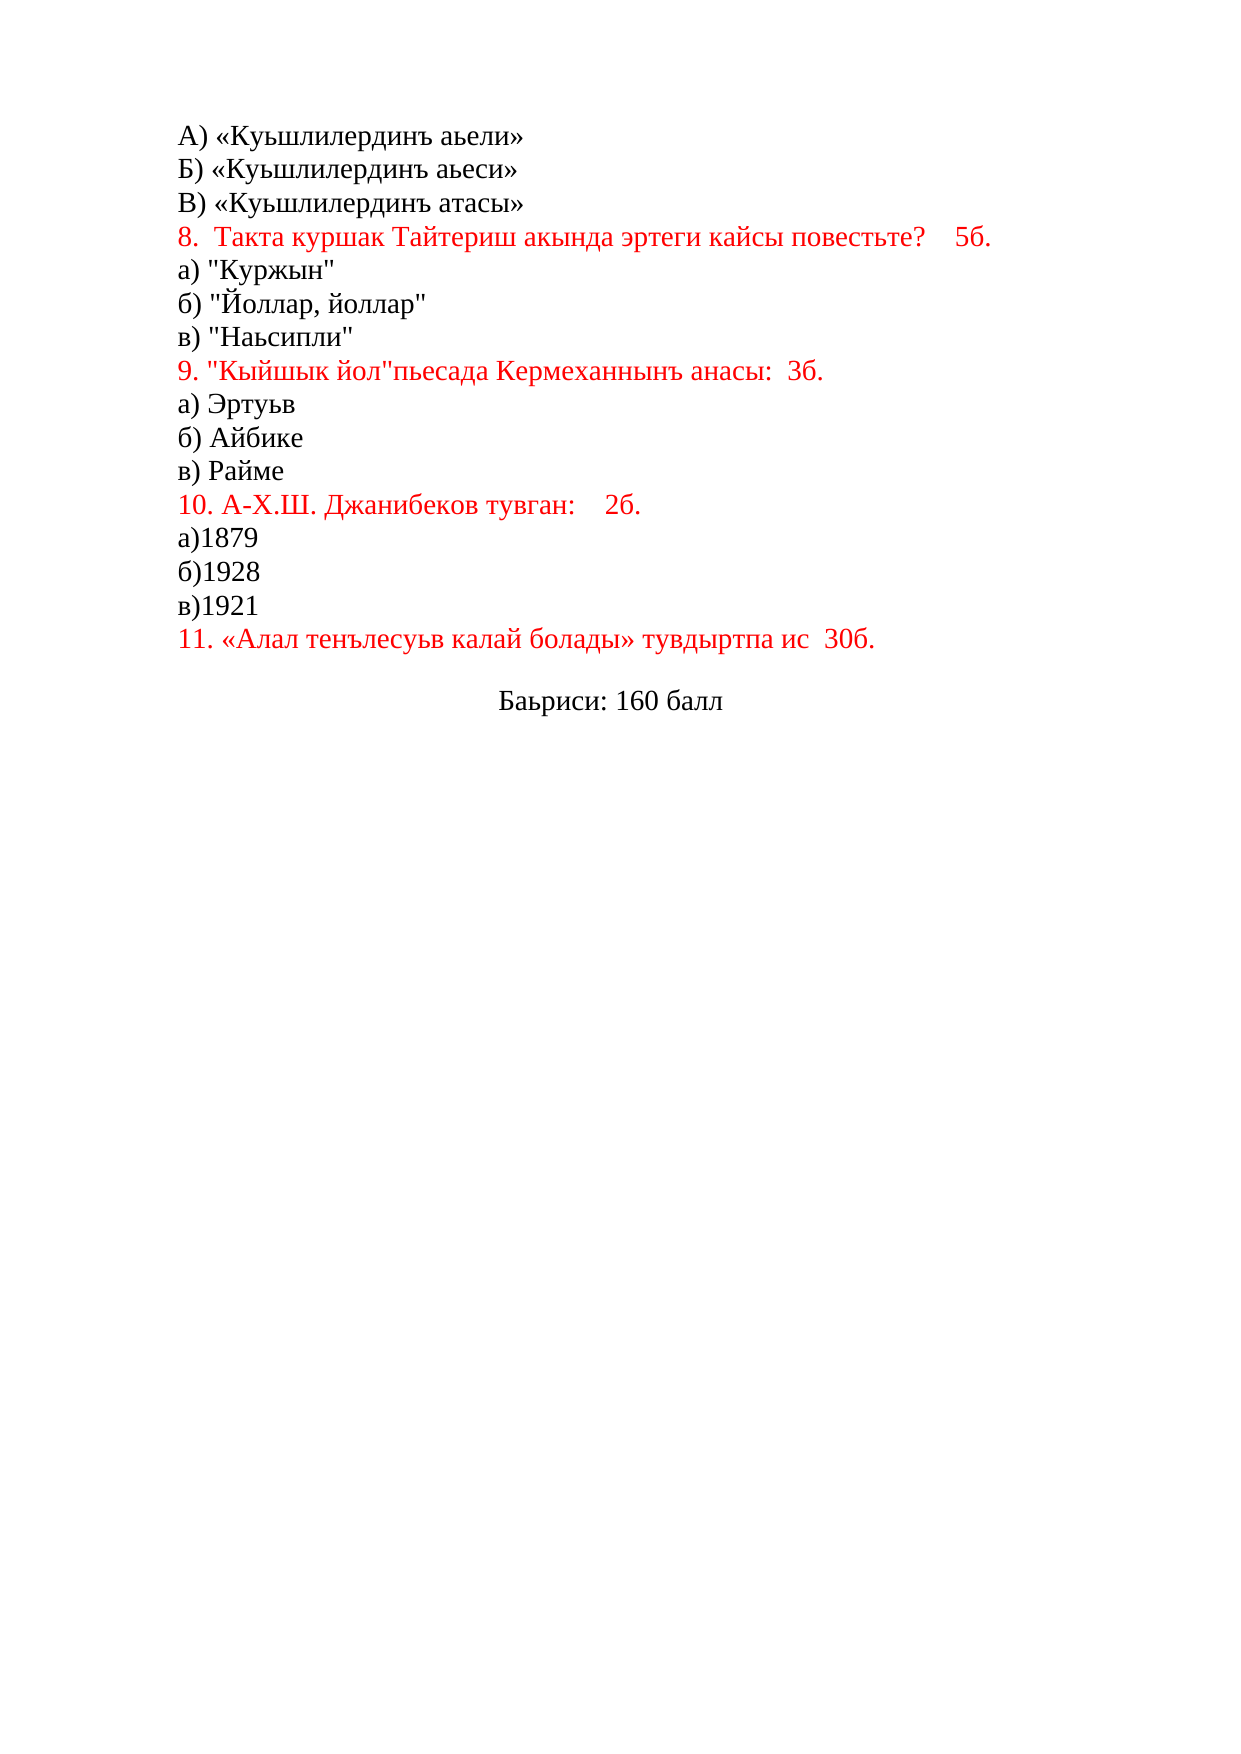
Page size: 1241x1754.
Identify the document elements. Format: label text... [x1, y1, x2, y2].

text Б) «Куьшлилердинъ аьеси» [177, 152, 1152, 185]
text а) Эртуьв [177, 386, 1152, 420]
text Баьриси: 160 балл [177, 683, 1152, 716]
text в) "Наьсипли" [177, 319, 1152, 353]
text В) «Куьшлилердинъ атасы» [177, 185, 1152, 219]
text б) "Йоллар, йоллар" [177, 286, 1152, 319]
text б)1928 [177, 554, 1152, 588]
text б) Айбике [177, 420, 1152, 453]
text 8. Такта куршак Тайтериш акында эртеги кайсы повестьте? 5б. [177, 219, 1152, 252]
text а)1879 [177, 521, 1152, 554]
text 11. «Алал тенълесуьв калай болады» тувдыртпа ис 30б. [177, 621, 1152, 655]
text А) «Куьшлилердинъ аьели» [177, 118, 1152, 152]
text а) "Куржын" [177, 252, 1152, 286]
text в)1921 [177, 588, 1152, 621]
text 10. А-Х.Ш. Джанибеков тувган: 2б. [177, 487, 1152, 521]
text в) Райме [177, 453, 1152, 487]
text 9. "Кыйшык йол"пьесада Кермеханнынъ анасы: 3б. [177, 353, 1152, 386]
